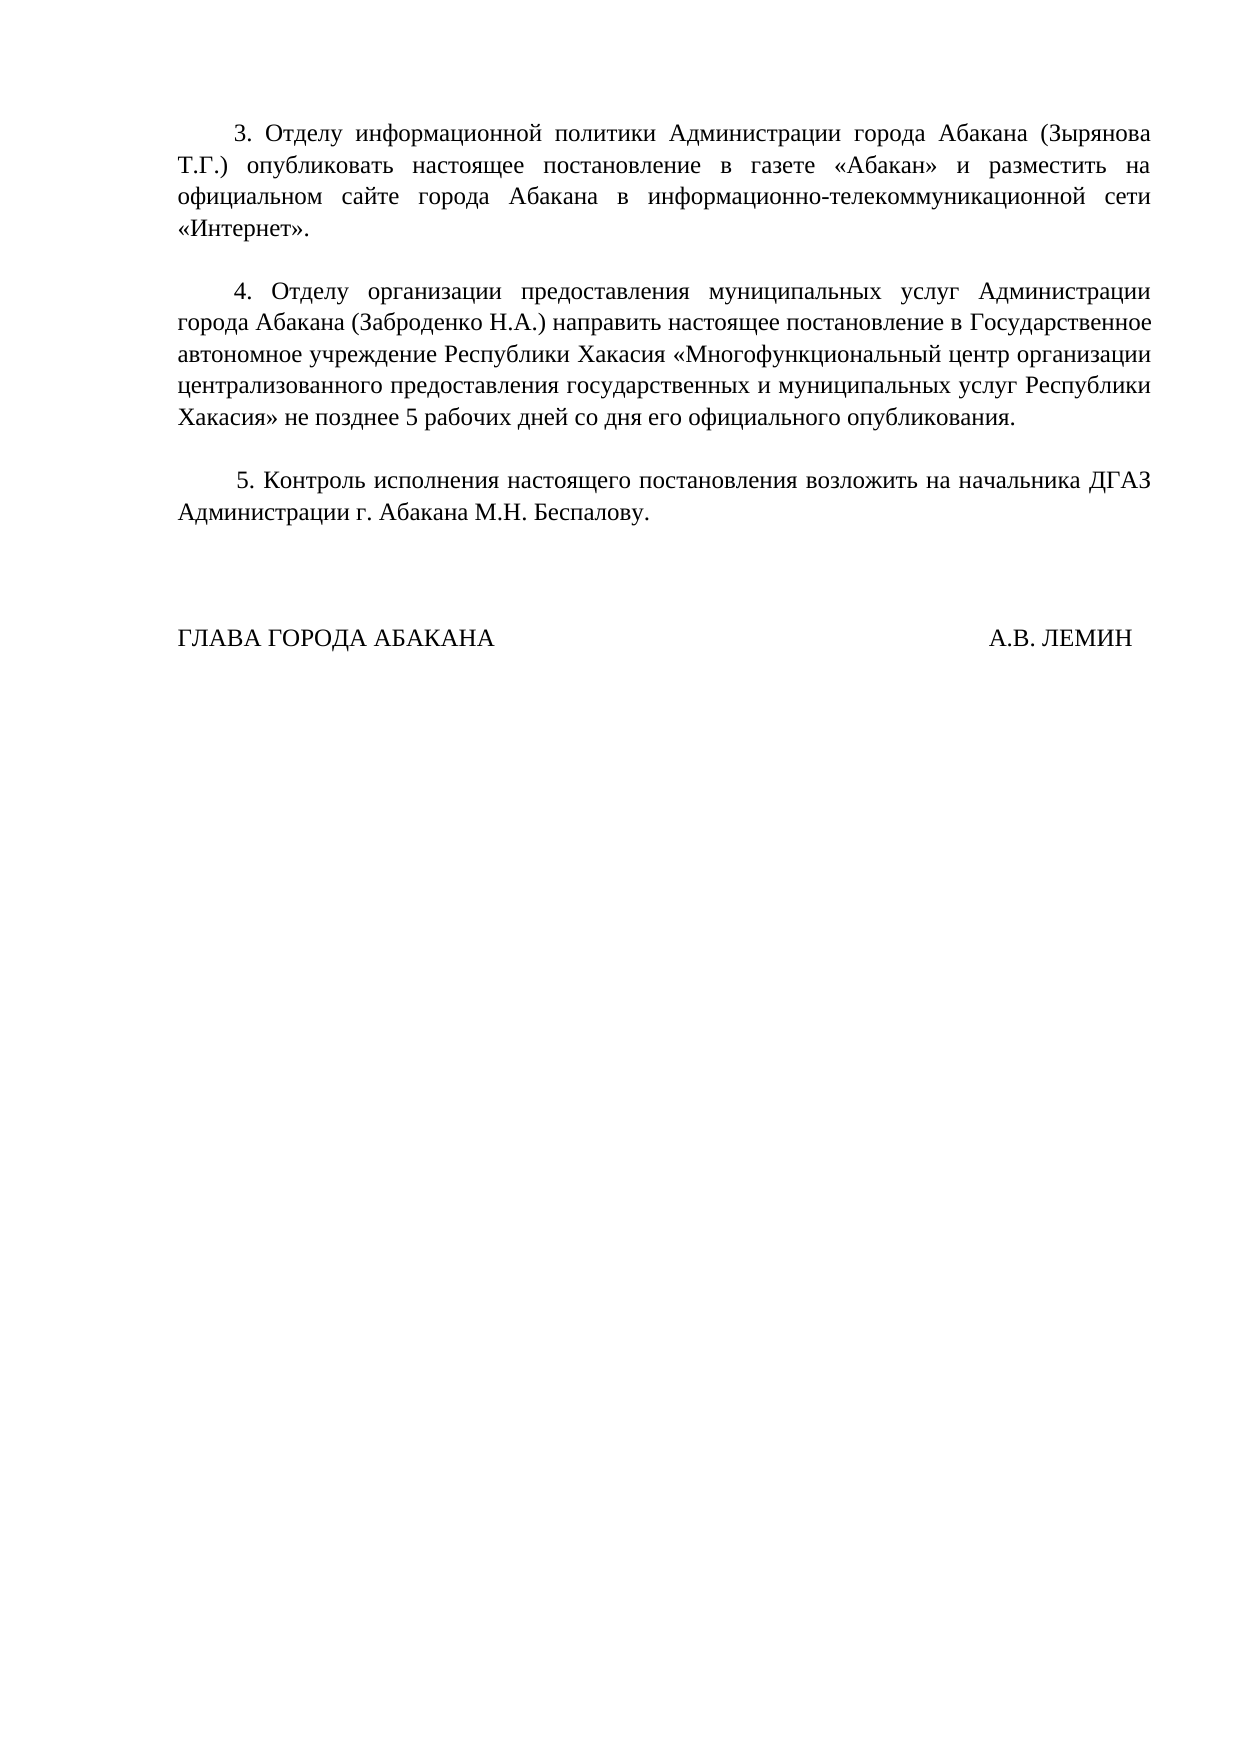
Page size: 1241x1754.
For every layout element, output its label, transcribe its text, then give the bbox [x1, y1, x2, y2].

text 3. Отделу информационной политики Администрации города Абакана (Зырянова Т.Г.) опубликовать настоящее постановление в газете «Абакан» и разместить на официальном сайте города Абакана в информационно-телекоммуникационной сети «Интернет». [177, 118, 1152, 242]
text 4. Отделу организации предоставления муниципальных услуг Администрации города Абакана (Заброденко Н.А.) направить настоящее постановление в Государственное автономное учреждение Республики Хакасия «Многофункциональный центр организации централизованного предоставления государственных и муниципальных услуг Республики Хакасия» не позднее 5 рабочих дней со дня его официального опубликования. [177, 276, 1152, 431]
text ГЛАВА ГОРОДА АБАКАНА А.В. ЛЕМИН [177, 623, 1152, 652]
text 5. Контроль исполнения настоящего постановления возложить на начальника ДГАЗ Администрации г. Абакана М.Н. Беспалову. [177, 465, 1152, 526]
